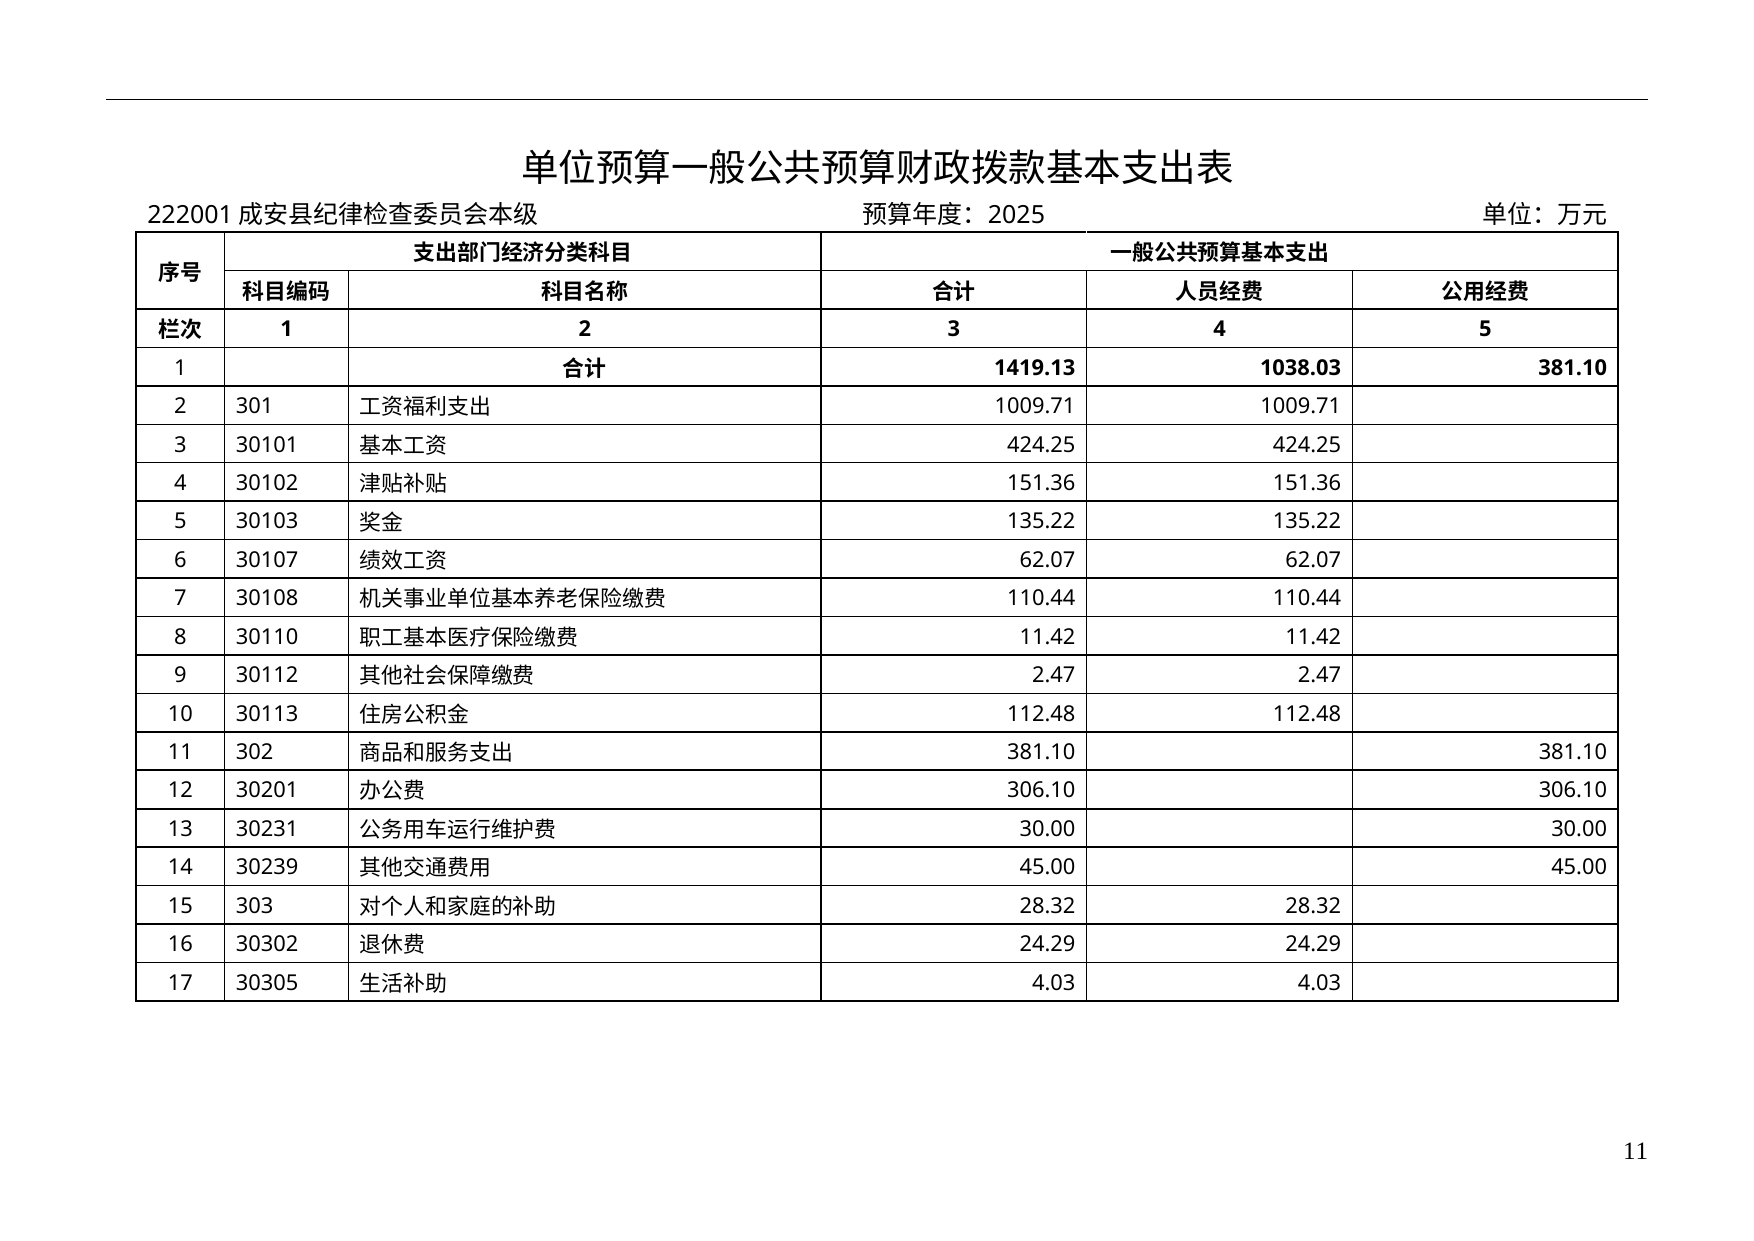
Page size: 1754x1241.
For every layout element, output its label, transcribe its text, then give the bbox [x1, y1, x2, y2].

table_cell 45.00 [1353, 848, 1617, 885]
table_cell 1419.13 [822, 348, 1086, 385]
table_cell [1353, 963, 1617, 1000]
table_cell [1353, 387, 1617, 423]
table_cell 3 [137, 425, 224, 462]
table_cell [1353, 425, 1617, 462]
table_cell 3 [822, 310, 1086, 347]
table_header 222001成安县纪律检查委员会本级 [137, 195, 820, 231]
table_cell 公务用车运行维护费 [349, 810, 820, 846]
table_cell 135.22 [822, 502, 1086, 539]
table_cell 30103 [225, 502, 348, 539]
table_cell 112.48 [822, 694, 1086, 731]
table_cell 11.42 [1087, 617, 1352, 654]
table_cell 306.10 [822, 771, 1086, 808]
table_cell [1353, 886, 1617, 923]
table_cell 135.22 [1087, 502, 1352, 539]
table_cell 退休费 [349, 925, 820, 962]
table_cell 办公费 [349, 771, 820, 808]
table_cell 机关事业单位基本养老保险缴费 [349, 579, 820, 616]
table_cell 奖金 [349, 502, 820, 539]
table_cell 28.32 [822, 886, 1086, 923]
table_cell 30239 [225, 848, 348, 885]
table_cell 62.07 [1087, 540, 1352, 577]
table_cell 1009.71 [822, 387, 1086, 423]
table_cell [1353, 463, 1617, 500]
table_cell 30305 [225, 963, 348, 1000]
table_cell 45.00 [822, 848, 1086, 885]
table_cell 11.42 [822, 617, 1086, 654]
table_cell 30107 [225, 540, 348, 577]
table_cell 住房公积金 [349, 694, 820, 731]
table_cell 112.48 [1087, 694, 1352, 731]
table_cell 303 [225, 886, 348, 923]
table_cell 津贴补贴 [349, 463, 820, 500]
table_cell 其他社会保障缴费 [349, 656, 820, 692]
table_cell 合计 [349, 348, 820, 385]
table_cell 24.29 [822, 925, 1086, 962]
table_cell 30.00 [822, 810, 1086, 846]
table_cell 381.10 [822, 733, 1086, 769]
table_cell 5 [137, 502, 224, 539]
table_cell [1087, 810, 1352, 846]
table_cell 1 [225, 310, 348, 347]
table_cell 科目名称 [349, 271, 820, 308]
table_cell 30231 [225, 810, 348, 846]
table_cell 30201 [225, 771, 348, 808]
table_cell 302 [225, 733, 348, 769]
table_cell [1087, 848, 1352, 885]
table_cell 151.36 [1087, 463, 1352, 500]
table_cell 人员经费 [1087, 271, 1352, 308]
table_cell [225, 348, 348, 385]
table_cell 28.32 [1087, 886, 1352, 923]
table_cell 公用经费 [1353, 271, 1617, 308]
table_cell 基本工资 [349, 425, 820, 462]
table_cell 16 [137, 925, 224, 962]
table_cell [1353, 694, 1617, 731]
table_cell 15 [137, 886, 224, 923]
table_cell 2.47 [1087, 656, 1352, 692]
table_cell 序号 [137, 233, 224, 308]
table_cell 4.03 [1087, 963, 1352, 1000]
table_cell [1353, 617, 1617, 654]
table_cell 381.10 [1353, 348, 1617, 385]
table_cell 绩效工资 [349, 540, 820, 577]
table_cell 62.07 [822, 540, 1086, 577]
table_cell 13 [137, 810, 224, 846]
table_cell [1353, 540, 1617, 577]
table_cell 商品和服务支出 [349, 733, 820, 769]
table_cell 9 [137, 656, 224, 692]
table_cell [1087, 733, 1352, 769]
table_cell 1009.71 [1087, 387, 1352, 423]
table_cell [1087, 771, 1352, 808]
table_cell 对个人和家庭的补助 [349, 886, 820, 923]
table_cell 4 [137, 463, 224, 500]
table_cell 306.10 [1353, 771, 1617, 808]
table_cell 职工基本医疗保险缴费 [349, 617, 820, 654]
table_cell 2.47 [822, 656, 1086, 692]
table_cell 14 [137, 848, 224, 885]
table_cell 110.44 [1087, 579, 1352, 616]
table_cell 151.36 [822, 463, 1086, 500]
table_cell 2 [137, 387, 224, 423]
table_cell 17 [137, 963, 224, 1000]
table_cell 2 [349, 310, 820, 347]
table_cell 工资福利支出 [349, 387, 820, 423]
table_cell [1353, 579, 1617, 616]
table_cell 生活补助 [349, 963, 820, 1000]
table_cell 栏次 [137, 310, 224, 347]
table_cell 110.44 [822, 579, 1086, 616]
table_cell 科目编码 [225, 271, 348, 308]
text 单位预算一般公共预算财政拨款基本支出表 [106, 142, 1648, 193]
table_cell 30102 [225, 463, 348, 500]
table_cell 4 [1087, 310, 1352, 347]
table_cell 支出部门经济分类科目 [225, 233, 820, 270]
table_cell [1353, 925, 1617, 962]
table_cell 424.25 [1087, 425, 1352, 462]
table_cell 1038.03 [1087, 348, 1352, 385]
table_cell 4.03 [822, 963, 1086, 1000]
table_cell 424.25 [822, 425, 1086, 462]
table_cell 301 [225, 387, 348, 423]
table_cell 30101 [225, 425, 348, 462]
table_cell 12 [137, 771, 224, 808]
table_cell 一般公共预算基本支出 [822, 233, 1617, 270]
table_cell 6 [137, 540, 224, 577]
table_cell [1353, 656, 1617, 692]
table_cell 10 [137, 694, 224, 731]
table_cell 30.00 [1353, 810, 1617, 846]
table_cell 其他交通费用 [349, 848, 820, 885]
table_cell 30108 [225, 579, 348, 616]
table_cell 合计 [822, 271, 1086, 308]
table_cell 30113 [225, 694, 348, 731]
table_cell 30112 [225, 656, 348, 692]
table_cell 11 [137, 733, 224, 769]
table_cell 30302 [225, 925, 348, 962]
table_cell 1 [137, 348, 224, 385]
table_cell 24.29 [1087, 925, 1352, 962]
table_header 预算年度：2025 [822, 195, 1086, 231]
table_cell [1353, 502, 1617, 539]
table_cell 5 [1353, 310, 1617, 347]
table_cell 8 [137, 617, 224, 654]
table_cell 381.10 [1353, 733, 1617, 769]
table_header 单位：万元 [1087, 195, 1617, 231]
table_cell 30110 [225, 617, 348, 654]
table_cell 7 [137, 579, 224, 616]
